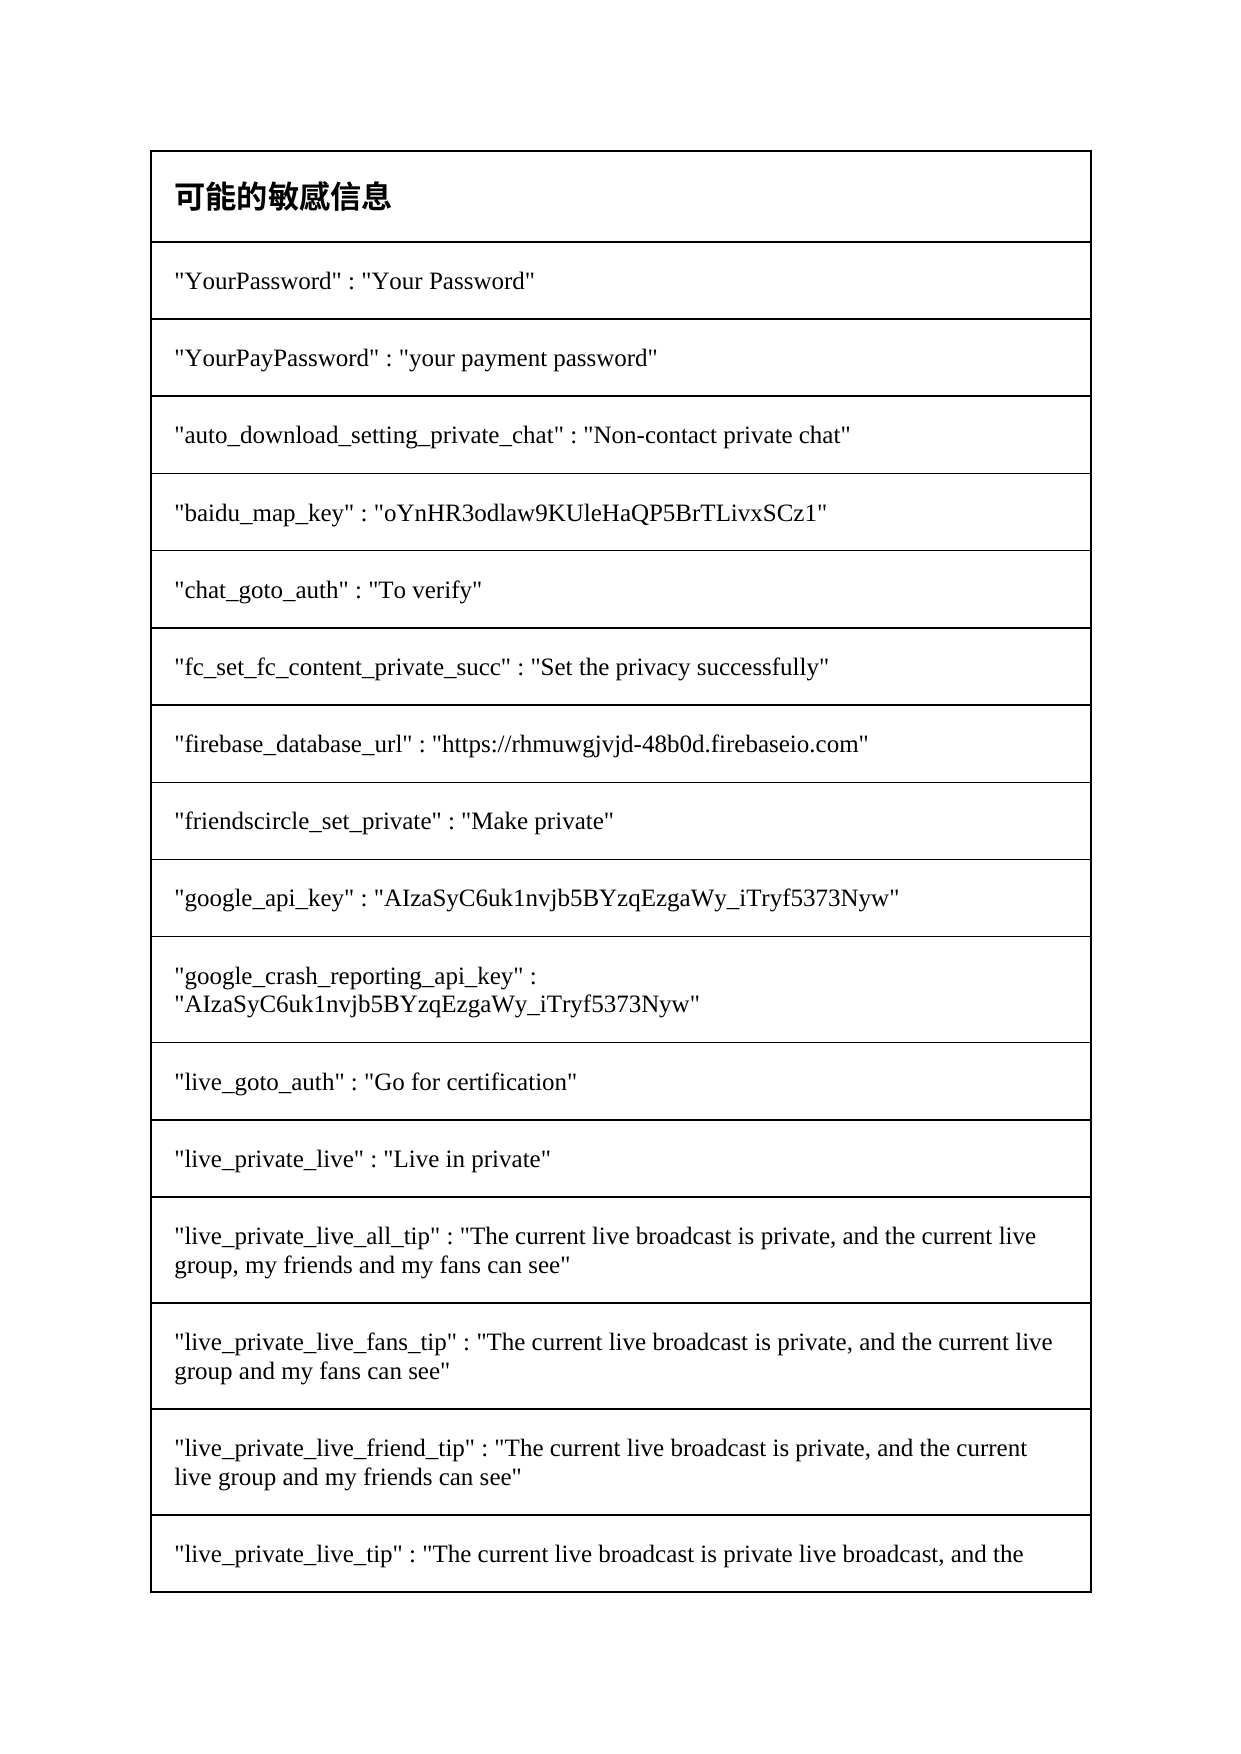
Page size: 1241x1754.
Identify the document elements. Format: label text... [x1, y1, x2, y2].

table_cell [152, 1516, 1090, 1591]
table_cell "fc_set_fc_content_private_succ" : "Set the privacy successfully" [152, 629, 1090, 704]
table_cell "google_api_key" : "AIzaSyC6uk1nvjb5BYzqEzgaWy_iTryf5373Nyw" [152, 860, 1090, 936]
table_cell "live_goto_auth" : "Go for certification" [152, 1043, 1090, 1119]
table_cell "YourPayPassword" : "your payment password" [152, 320, 1090, 395]
table_cell "friendscircle_set_private" : "Make private" [152, 783, 1090, 858]
table_cell "baidu_map_key" : "oYnHR3odlaw9KUleHaQP5BrTLivxSCz1" [152, 474, 1090, 550]
table_cell "live_private_live" : "Live in private" [152, 1121, 1090, 1196]
table_cell "live_private_live_fans_tip" : "The current live broadcast is private, and the current live group and my fans can see" [152, 1304, 1090, 1408]
table_cell "live_private_live_all_tip" : "The current live broadcast is private, and the current live group, my friends and my fans can see" [152, 1198, 1090, 1302]
table_cell "google_crash_reporting_api_key" : "AIzaSyC6uk1nvjb5BYzqEzgaWy_iTryf5373Nyw" [152, 937, 1090, 1042]
table_cell "chat_goto_auth" : "To verify" [152, 551, 1090, 627]
table_cell "YourPassword" : "Your Password" [152, 243, 1090, 318]
table_cell "auto_download_setting_private_chat" : "Non-contact private chat" [152, 397, 1090, 473]
table_cell "firebase_database_url" : "https://rhmuwgjvjd-48b0d.firebaseio.com" [152, 706, 1090, 781]
table_cell "live_private_live_friend_tip" : "The current live broadcast is private, and the current live group and my friends can see" [152, 1410, 1090, 1514]
table_header 可能的敏感信息 [152, 152, 1090, 241]
